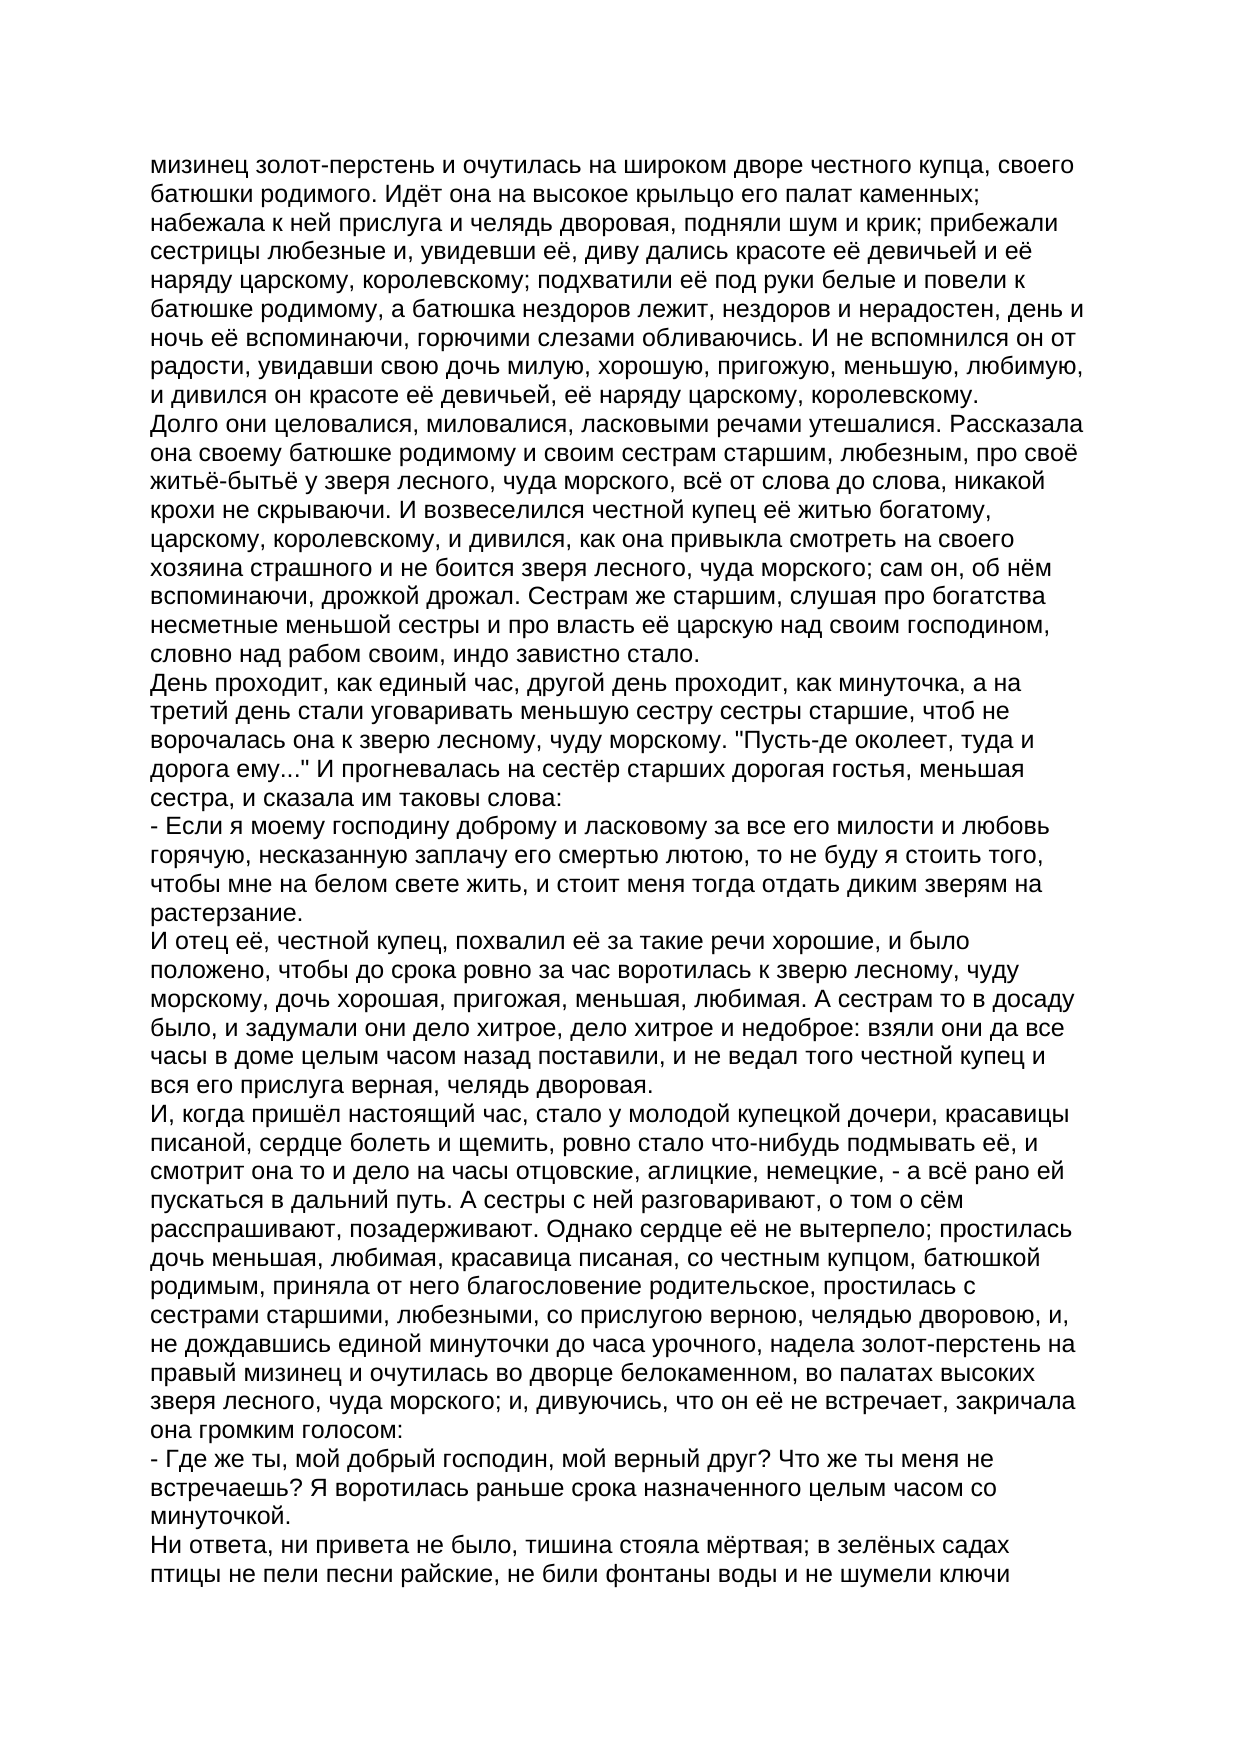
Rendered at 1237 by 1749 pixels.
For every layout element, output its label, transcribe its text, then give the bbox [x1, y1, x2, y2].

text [150, 150, 1086, 409]
text И отец её, честной купец, похвалил её за такие речи хорошие, и было положено, чтобы до срока ровно за час воротилась к зверю лесному, чуду морскому, дочь хорошая, пригожая, меньшая, любимая. А сестрам то в досаду было, и задумали они дело хитрое, дело хитрое и недоброе: взяли они да все часы в доме целым часом назад поставили, и не ведал того честной купец и вся его прислуга верная, челядь дворовая. [150, 926, 1086, 1099]
text И, когда пришёл настоящий час, стало у молодой купецкой дочери, красавицы писаной, сердце болеть и щемить, ровно стало что-нибудь подмывать её, и смотрит она то и дело на часы отцовские, аглицкие, немецкие, - а всё рано ей пускаться в дальний путь. А сестры с ней разговаривают, о том о сём расспрашивают, позадерживают. Однако сердце её не вытерпело; простилась дочь меньшая, любимая, красавица писаная, со честным купцом, батюшкой родимым, приняла от него благословение родительское, простилась с сестрами старшими, любезными, со прислугою верною, челядью дворовою, и, не дождавшись единой минуточки до часа урочного, надела золот-перстень на правый мизинец и очутилась во дворце белокаменном, во палатах высоких зверя лесного, чуда морского; и, дивуючись, что он её не встречает, закричала она громким голосом: [150, 1099, 1086, 1444]
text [150, 1530, 1086, 1587]
text - Если я моему господину доброму и ласковому за все его милости и любовь горячую, несказанную заплачу его смертью лютою, то не буду я стоить того, чтобы мне на белом свете жить, и стоит меня тогда отдать диким зверям на растерзание. [150, 811, 1086, 926]
text - Где же ты, мой добрый господин, мой верный друг? Что же ты меня не встречаешь? Я воротилась раньше срока назначенного целым часом со минуточкой. [150, 1444, 1086, 1530]
text День проходит, как единый час, другой день проходит, как минуточка, а на третий день стали уговаривать меньшую сестру сестры старшие, чтоб не ворочалась она к зверю лесному, чуду морскому. "Пусть-де околеет, туда и дорога ему..." И прогневалась на сестёр старших дорогая гостья, меньшая сестра, и сказала им таковы слова: [150, 667, 1086, 811]
text Долго они целовалися, миловалися, ласковыми речами утешалися. Рассказала она своему батюшке родимому и своим сестрам старшим, любезным, про своё житьё-бытьё у зверя лесного, чуда морского, всё от слова до слова, никакой крохи не скрываючи. И возвеселился честной купец её житью богатому, царскому, королевскому, и дивился, как она привыкла смотреть на своего хозяина страшного и не боится зверя лесного, чуда морского; сам он, об нём вспоминаючи, дрожкой дрожал. Сестрам же старшим, слушая про богатства несметные меньшой сестры и про власть её царскую над своим господином, словно над рабом своим, индо завистно стало. [150, 409, 1086, 667]
